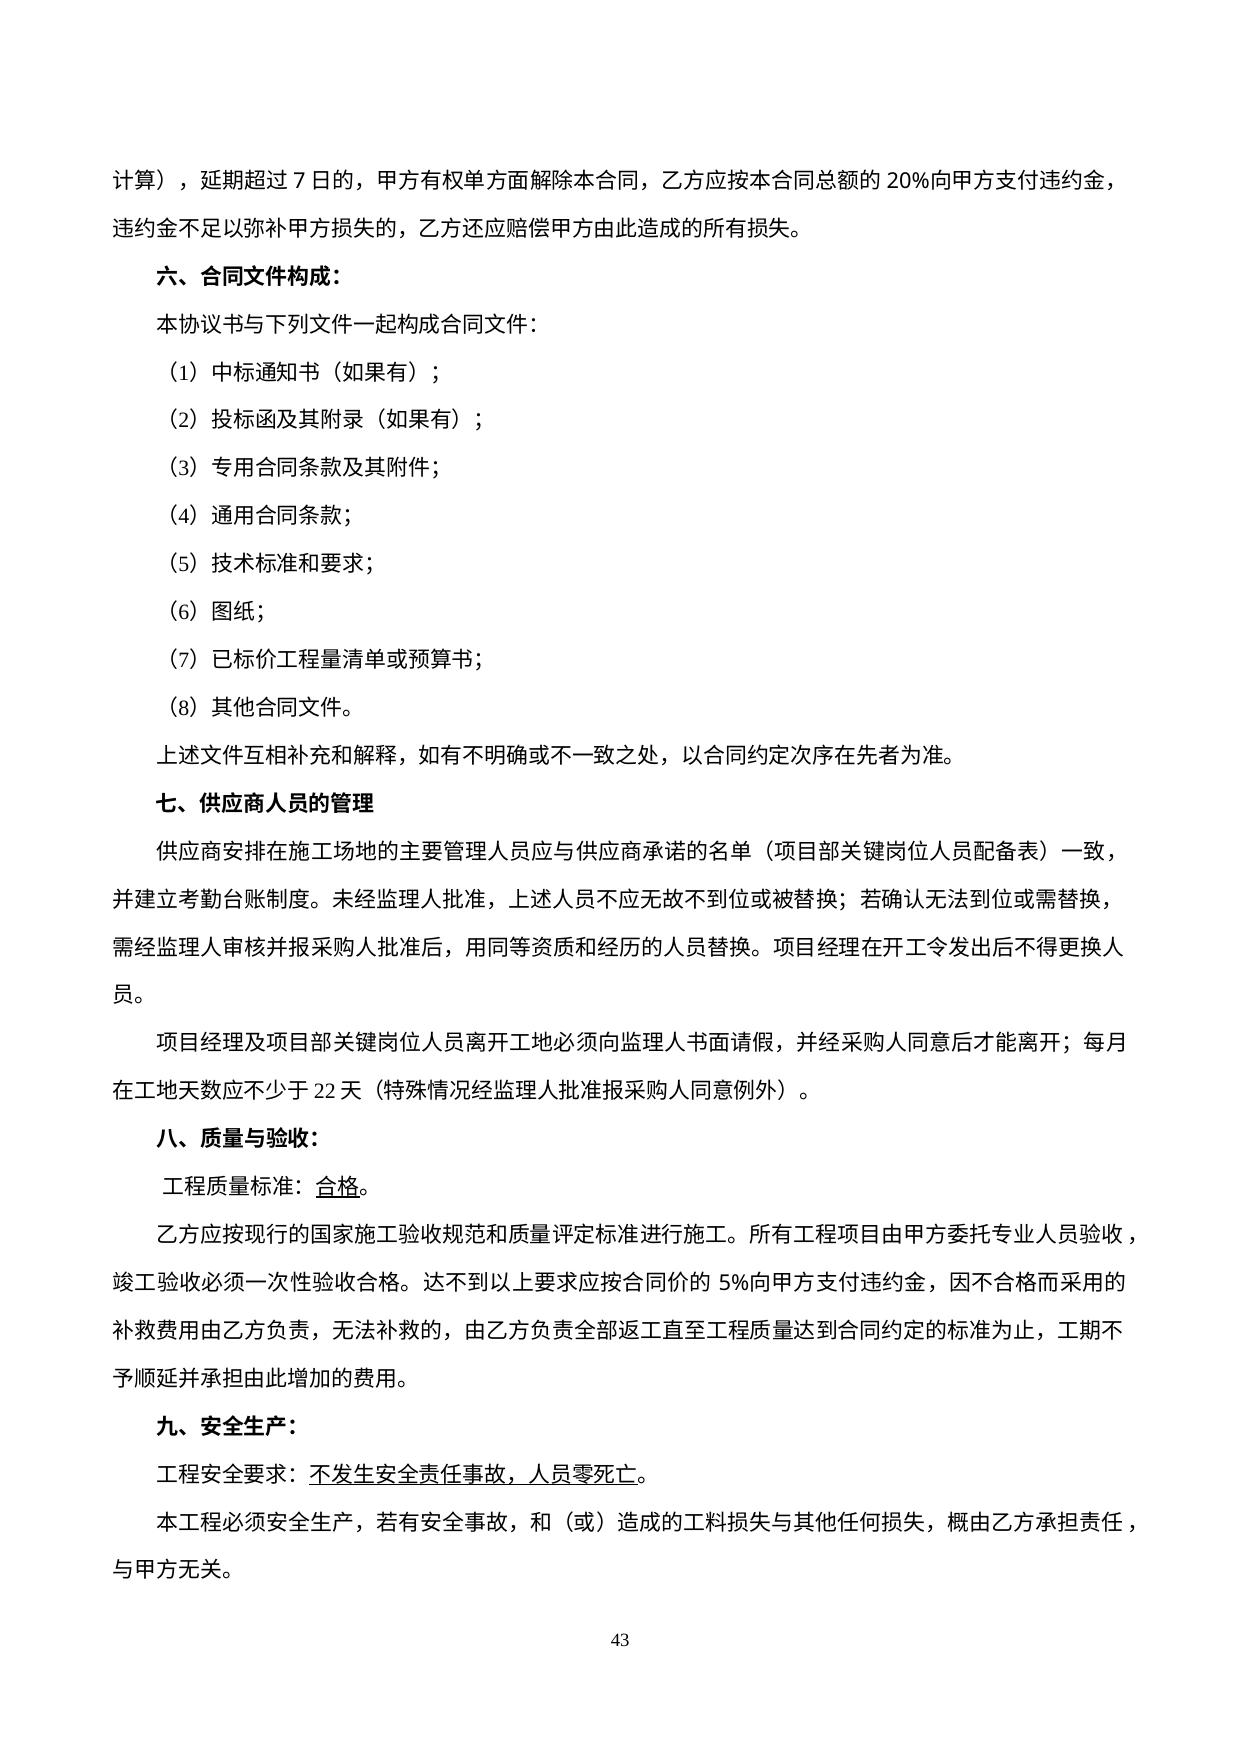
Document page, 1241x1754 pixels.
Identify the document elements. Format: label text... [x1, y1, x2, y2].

text （3）专用合同条款及其附件； [112, 437, 1128, 485]
text 工程质量标准：合格。 [162, 1156, 1128, 1204]
text （4）通用合同条款； [112, 485, 1128, 533]
text 供应商安排在施工场地的主要管理人员应与供应商承诺的名单（项目部关键岗位人员配备表）一致，并建立考勤台账制度。未经监理人批准，上述人员不应无故不到位或被替换；若确认无法到位或需替换，需经监理人审核并报采购人批准后，用同等资质和经历的人员替换。项目经理在开工令发出后不得更换人员。 [112, 821, 1128, 1012]
text 八、质量与验收： [112, 1108, 1128, 1156]
text 乙方应按现行的国家施工验收规范和质量评定标准进行施工。所有工程项目由甲方委托专业人员验收，竣工验收必须一次性验收合格。达不到以上要求应按合同价的5%向甲方支付违约金，因不合格而采用的补救费用由乙方负责，无法补救的，由乙方负责全部返工直至工程质量达到合同约定的标准为止，工期不予顺延并承担由此增加的费用。 [112, 1204, 1128, 1396]
text 六、合同文件构成： [112, 246, 1128, 294]
text 上述文件互相补充和解释，如有不明确或不一致之处，以合同约定次序在先者为准。 [112, 725, 1128, 773]
list 中标通知书（如果有）； [112, 342, 1128, 389]
list 投标函及其附录（如果有）； [112, 389, 1128, 437]
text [112, 150, 1128, 246]
text 九、安全生产： [112, 1396, 1128, 1444]
text （7）已标价工程量清单或预算书； [112, 629, 1128, 677]
text （6）图纸； [112, 581, 1128, 629]
text 工程安全要求：不发生安全责任事故，人员零死亡。 [112, 1444, 1128, 1492]
text 项目经理及项目部关键岗位人员离开工地必须向监理人书面请假，并经采购人同意后才能离开；每月在工地天数应不少于22天（特殊情况经监理人批准报采购人同意例外）。 [112, 1012, 1128, 1108]
text （5）技术标准和要求； [112, 533, 1128, 581]
text 本工程必须安全生产，若有安全事故，和（或）造成的工料损失与其他任何损失，概由乙方承担责任，与甲方无关。 [112, 1492, 1128, 1587]
text （8）其他合同文件。 [112, 677, 1128, 725]
text 七、供应商人员的管理 [112, 773, 1128, 821]
text 本协议书与下列文件一起构成合同文件： [112, 294, 1128, 342]
